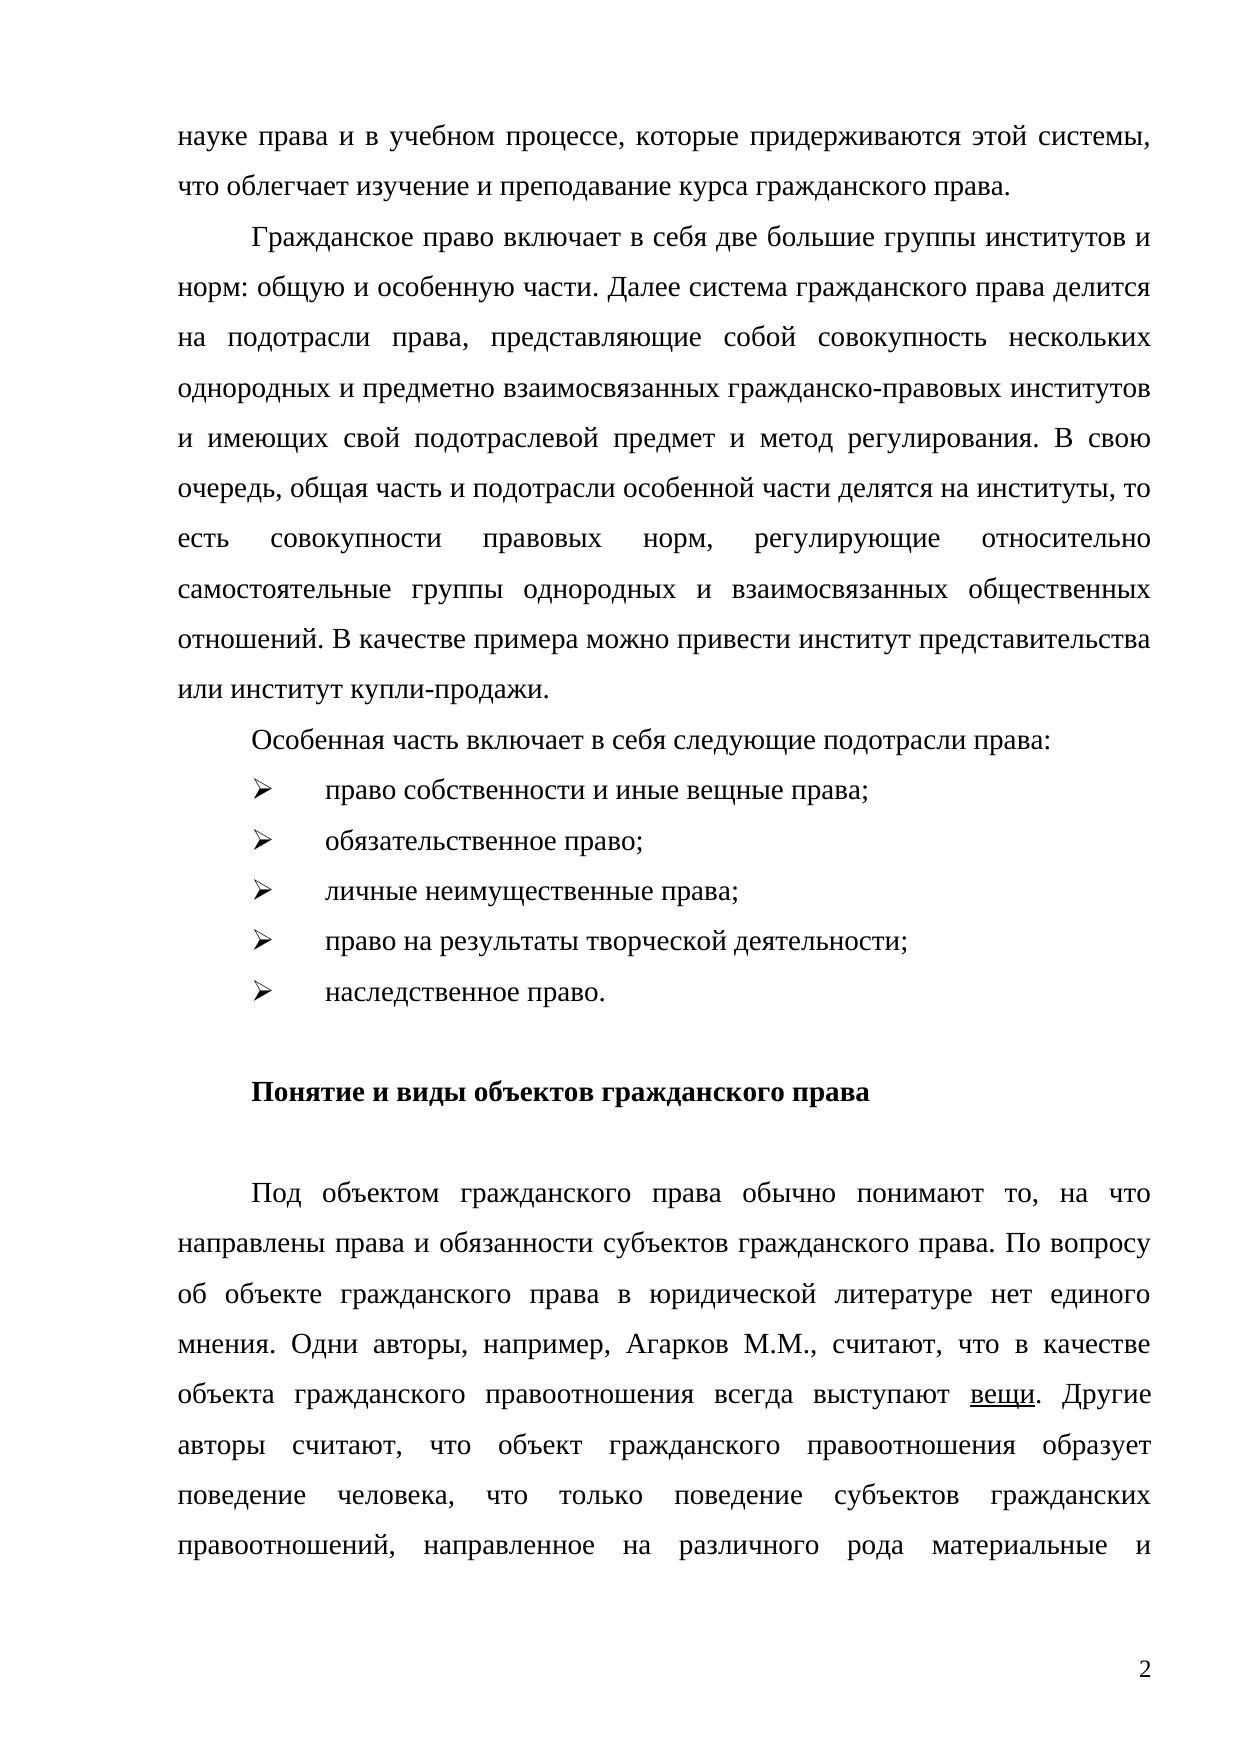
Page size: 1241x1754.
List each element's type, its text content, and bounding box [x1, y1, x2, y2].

list право собственности и иные вещные права; [177, 772, 1152, 806]
list наследственное право. [177, 974, 1152, 1007]
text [177, 1175, 1152, 1561]
text Гражданское право включает в себя две большие группы институтов и норм: общую и особенную части. Далее система гражданского права делится на подотрасли права, представляющие собой совокупность нескольких однородных и предметно взаимосвязанных гражданско-правовых институтов и имеющих свой подотраслевой предмет и метод регулирования. В свою очередь, общая часть и подотрасли особенной части делятся на институты, то есть совокупности правовых норм, регулирующие относительно самостоятельные группы однородных и взаимосвязанных общественных отношений. В качестве примера можно привести институт представительства или институт купли-продажи. [177, 219, 1152, 705]
text Особенная часть включает в себя следующие подотрасли права: [177, 722, 1152, 755]
list личные неимущественные права; [177, 873, 1152, 907]
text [177, 118, 1152, 202]
list обязательственное право; [177, 823, 1152, 856]
text Понятие и виды объектов гражданского права [177, 1074, 1152, 1108]
list право на результаты творческой деятельности; [177, 923, 1152, 957]
